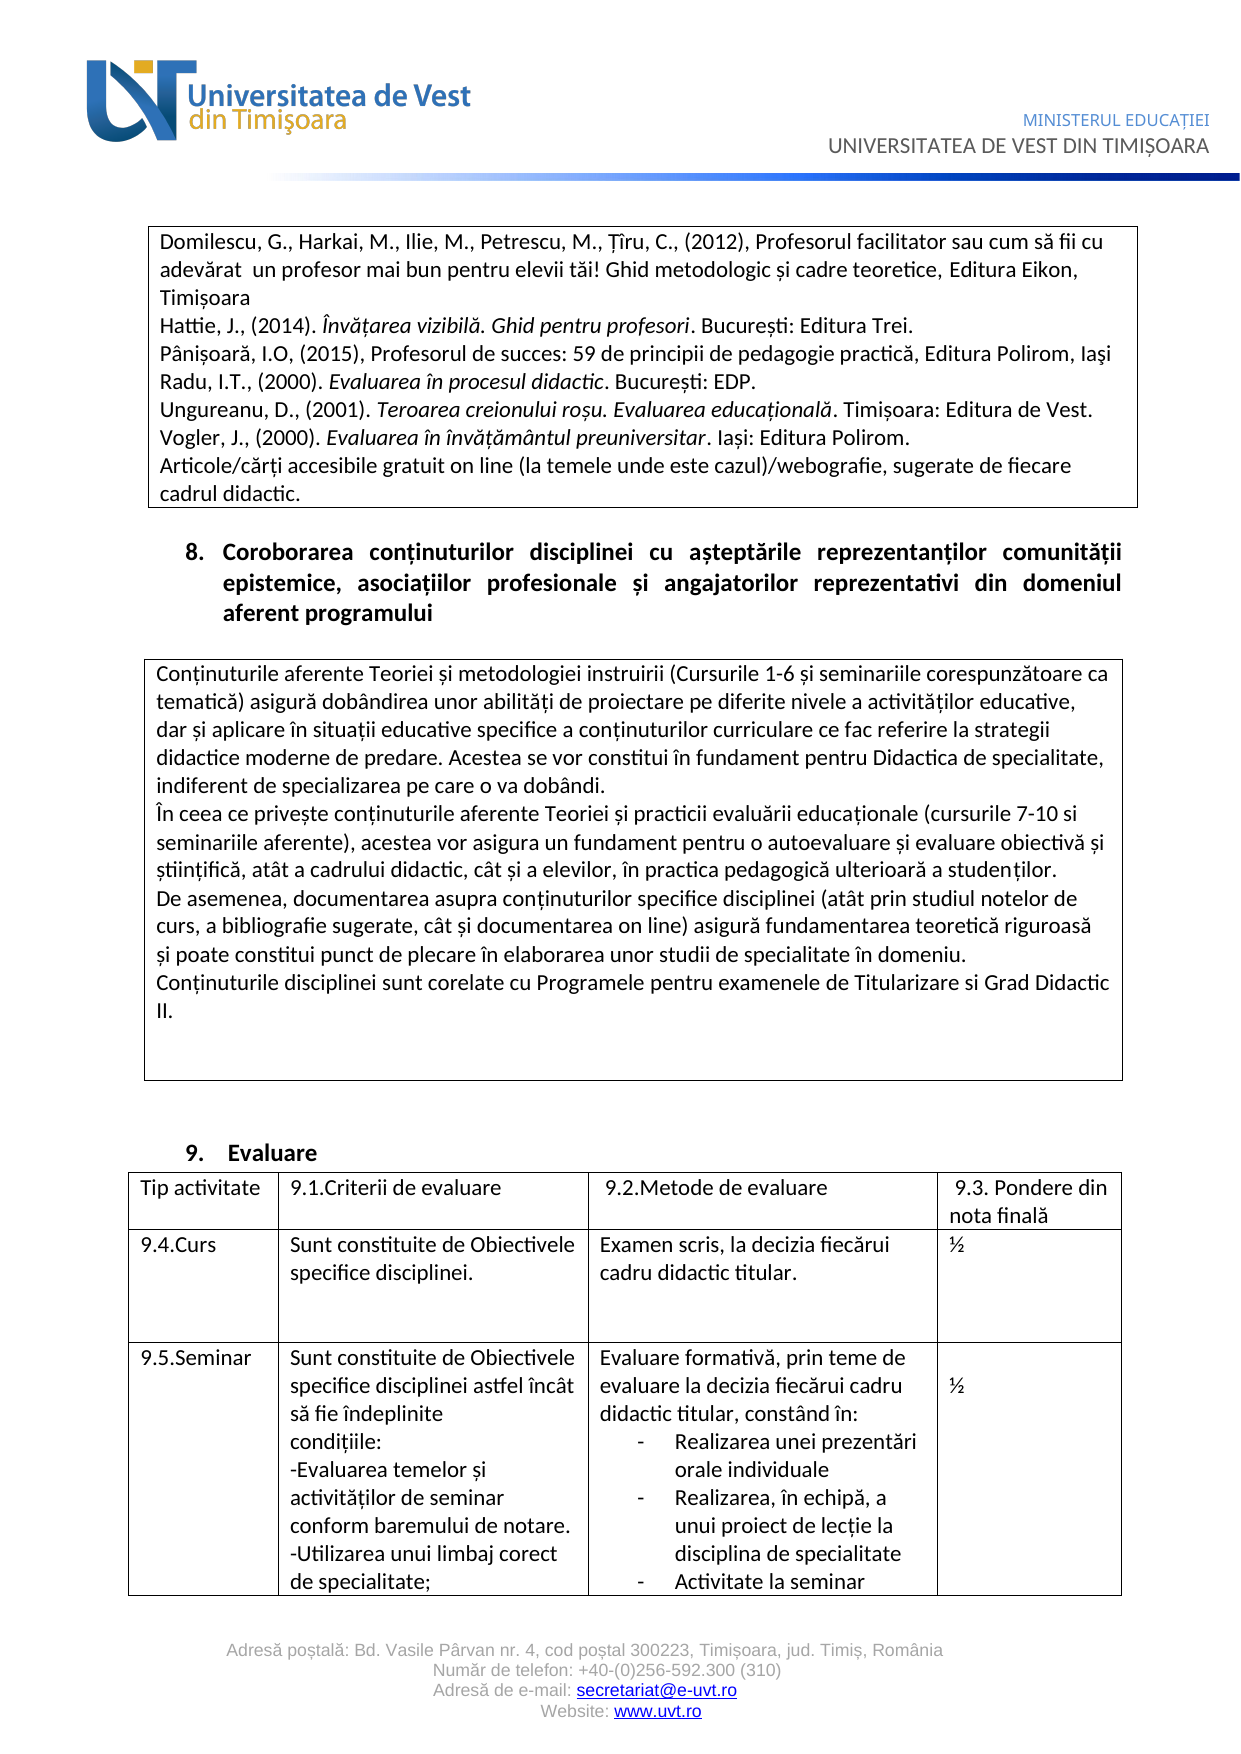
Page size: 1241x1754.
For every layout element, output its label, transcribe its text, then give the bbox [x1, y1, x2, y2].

list Coroborarea conţinuturilor disciplinei cu aşteptările reprezentanţilor comunităţii epistemice, asociaţiilor profesionale şi angajatorilor reprezentativi din domeniul aferent programului [185, 536, 1122, 628]
table_cell 9.5.Seminar [129, 1343, 278, 1595]
table_header 9.2.Metode de evaluare [589, 1173, 937, 1229]
table_cell 9.4.Curs [129, 1230, 278, 1342]
table_header 9.3. Pondere din nota finală [938, 1173, 1121, 1229]
table_header Conținuturile aferente Teoriei și metodologiei instruirii (Cursurile 1-6 și seminariile corespunzătoare ca tematică) asigură dobândirea unor abilități de proiectare pe diferite nivele a activităților educative, dar și aplicare în situații educative specifice a conținuturilor curriculare ce fac referire la strategii didactice moderne de predare. Acestea se vor constitui în fundament pentru Didactica de specialitate, indiferent de specializarea pe care o va dobândi. În ceea ce privește conținuturile aferente Teoriei și practicii evaluării educaționale (cursurile 7-10 si seminariile aferente), acestea vor asigura un fundament pentru o autoevaluare și evaluare obiectivă și științifică, atât a cadrului didactic, cât și a elevilor, în practica pedagogică ulterioară a studenților. De asemenea, documentarea asupra conținuturilor specifice disciplinei (atât prin studiul notelor de curs, a bibliografie sugerate, cât și documentarea on line) asigură fundamentarea teoretică riguroasă și poate constitui punct de plecare în elaborarea unor studii de specialitate în domeniu. Conținuturile disciplinei sunt corelate cu Programele pentru examenele de Titularizare si Grad Didactic II. [145, 660, 1122, 1080]
table_cell Examen scris, la decizia fiecărui cadru didactic titular. [589, 1230, 937, 1342]
table_cell ½ [938, 1230, 1121, 1342]
picture [75, 30, 482, 171]
table_header Tip activitate [129, 1173, 278, 1229]
table_cell Sunt constituite de Obiectivele specifice disciplinei. [279, 1230, 588, 1342]
table_header 9.1.Criterii de evaluare [279, 1173, 588, 1229]
table_cell ½ [938, 1343, 1121, 1595]
list Evaluare [185, 1137, 1122, 1167]
picture [266, 173, 1240, 181]
